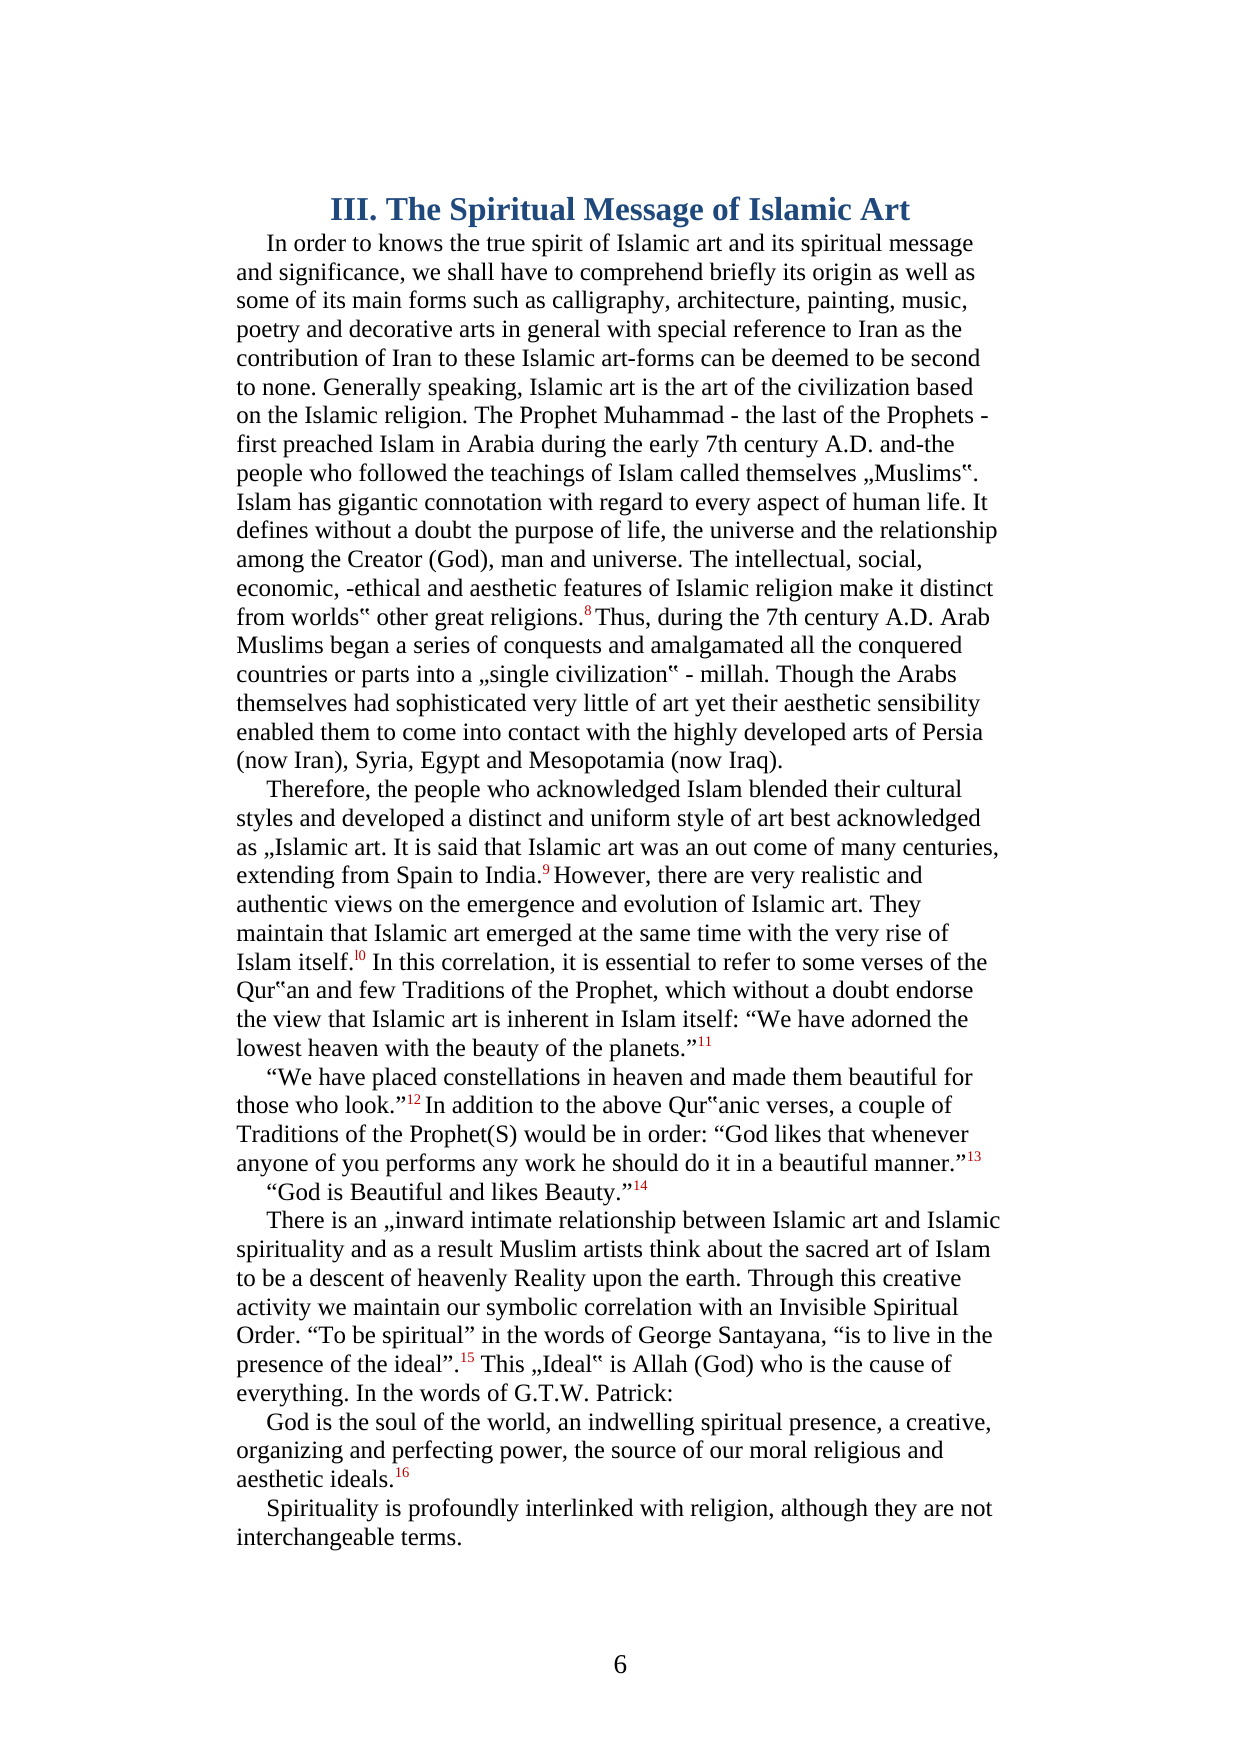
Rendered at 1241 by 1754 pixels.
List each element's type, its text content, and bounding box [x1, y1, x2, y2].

text “We have placed constellations in heaven and made them beautiful for those who look.”12 In addition to the above Qur‟anic verses, a couple of Traditions of the Prophet(S) would be in order: “God likes that whenever anyone of you performs any work he should do it in a beautiful manner.”13 [236, 1062, 1004, 1177]
text Spirituality is profoundly interlinked with religion, although they are not interchangeable terms. [236, 1493, 1004, 1551]
text Therefore, the people who acknowledged Islam blended their cultural styles and developed a distinct and uniform style of art best acknowledged as „Islamic art. It is said that Islamic art was an out come of many centuries, extending from Spain to India.9 However, there are very realistic and authentic views on the emergence and evolution of Islamic art. They maintain that Islamic art emerged at the same time with the very rise of Islam itself.l0 In this correlation, it is essential to refer to some verses of the Qur‟an and few Traditions of the Prophet, which without a doubt endorse the view that Islamic art is inherent in Islam itself: “We have adorned the lowest heaven with the beauty of the planets.”11 [236, 774, 1004, 1062]
subtitle III. The Spiritual Message of Islamic Art [236, 190, 1004, 228]
text God is the soul of the world, an indwelling spiritual presence, a creative, organizing and perfecting power, the source of our moral religious and aesthetic ideals.16 [236, 1407, 1004, 1493]
text There is an „inward intimate relationship between Islamic art and Islamic spirituality and as a result Muslim artists think about the sacred art of Islam to be a descent of heavenly Reality upon the earth. Through this creative activity we maintain our symbolic correlation with an Invisible Spiritual Order. “To be spiritual” in the words of George Santayana, “is to live in the presence of the ideal”.15 This „Ideal‟ is Allah (God) who is the cause of everything. In the words of G.T.W. Patrick: [236, 1206, 1004, 1407]
text “God is Beautiful and likes Beauty.”14 [236, 1177, 1004, 1206]
text In order to knows the true spirit of Islamic art and its spiritual message and significance, we shall have to comprehend briefly its origin as well as some of its main forms such as calligraphy, architecture, painting, music, poetry and decorative arts in general with special reference to Iran as the contribution of Iran to these Islamic art-forms can be deemed to be second to none. Generally speaking, Islamic art is the art of the civilization based on the Islamic religion. The Prophet Muhammad - the last of the Prophets - first preached Islam in Arabia during the early 7th century A.D. and-the people who followed the teachings of Islam called themselves „Muslims‟. Islam has gigantic connotation with regard to every aspect of human life. It defines without a doubt the purpose of life, the universe and the relationship among the Creator (God), man and universe. The intellectual, social, economic, -ethical and aesthetic features of Islamic religion make it distinct from worlds‟ other great religions.8 Thus, during the 7th century A.D. Arab Muslims began a series of conquests and amalgamated all the conquered countries or parts into a „single civilization‟ - millah. Though the Arabs themselves had sophisticated very little of art yet their aesthetic sensibility enabled them to come into contact with the highly developed arts of Persia (now Iran), Syria, Egypt and Mesopotamia (now Iraq). [236, 228, 1004, 774]
